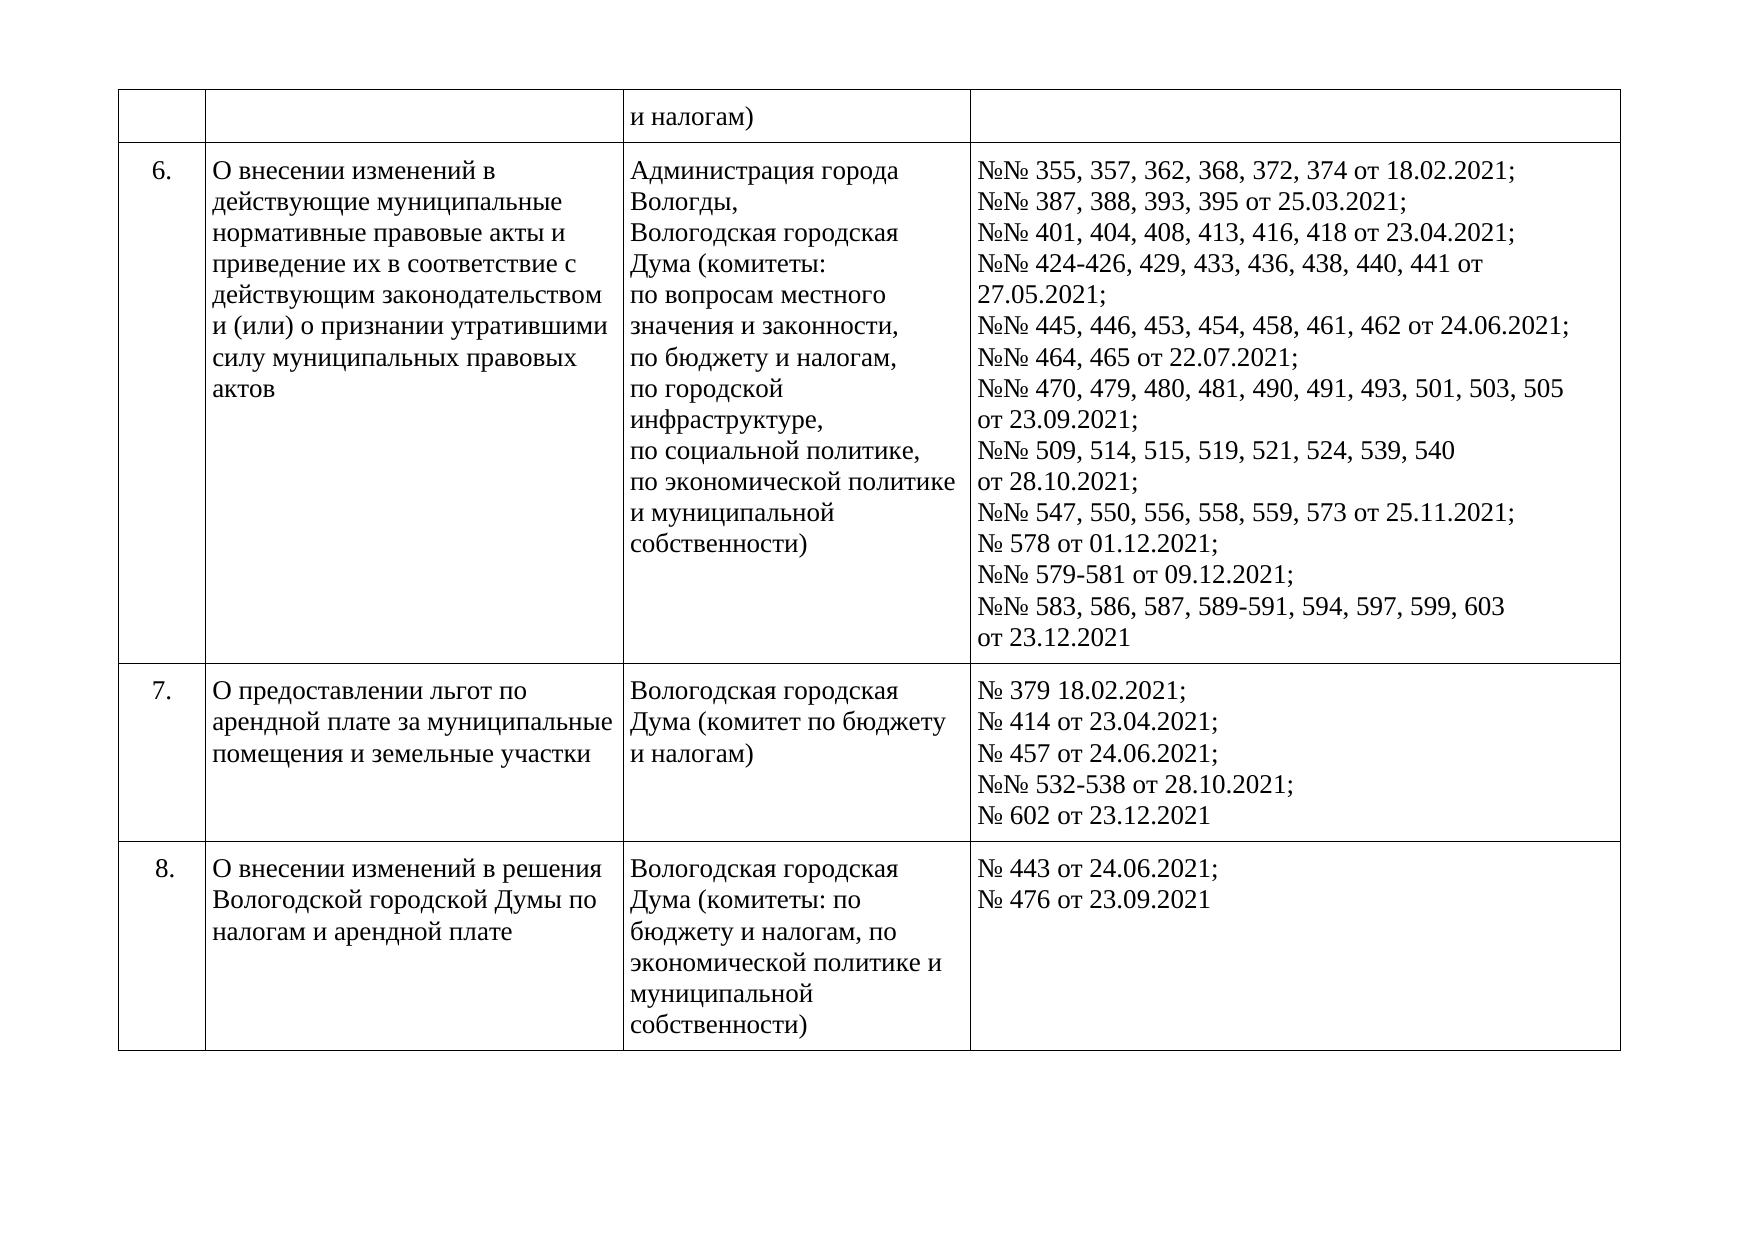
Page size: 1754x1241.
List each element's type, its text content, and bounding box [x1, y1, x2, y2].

table_cell Вологодская городская Дума (комитеты: по бюджету и налогам, по экономической политике и муниципальной собственности) [624, 842, 970, 1050]
table_cell О внесении изменений в решения Вологодской городской Думы по налогам и арендной плате [206, 842, 623, 1050]
table_cell - [971, 90, 1620, 142]
table_cell 8. [119, 842, 205, 1050]
table_cell № 379 18.02.2021; № 414 от 23.04.2021; № 457 от 24.06.2021; №№ 532-538 от 28.10.2021; № 602 от 23.12.2021 [971, 664, 1620, 841]
table_cell 6. [119, 143, 205, 663]
table_cell Администрация города Вологды, Вологодская городская Дума (комитеты: по вопросам местного значения и законности, по бюджету и налогам, по городской инфраструктуре, по социальной политике, по экономической политике и муниципальной собственности) [624, 143, 970, 663]
table_cell Вологодская городская Дума (комитет по бюджету и налогам) [624, 664, 970, 841]
table_cell О предоставлении льгот по арендной плате за муниципальные помещения и земельные участки [206, 664, 623, 841]
table_cell 5. [119, 90, 205, 142]
table_cell №№ 355, 357, 362, 368, 372, 374 от 18.02.2021; №№ 387, 388, 393, 395 от 25.03.2021; №№ 401, 404, 408, 413, 416, 418 от 23.04.2021; №№ 424-426, 429, 433, 436, 438, 440, 441 от 27.05.2021; №№ 445, 446, 453, 454, 458, 461, 462 от 24.06.2021; №№ 464, 465 от 22.07.2021; №№ 470, 479, 480, 481, 490, 491, 493, 501, 503, 505 от 23.09.2021; №№ 509, 514, 515, 519, 521, 524, 539, 540 от 28.10.2021; №№ 547, 550, 556, 558, 559, 573 от 25.11.2021; № 578 от 01.12.2021; №№ 579-581 от 09.12.2021; №№ 583, 586, 587, 589-591, 594, 597, 599, 603 от 23.12.2021 [971, 143, 1620, 663]
table_cell 7. [119, 664, 205, 841]
table_cell О внесении изменений в действующие муниципальные нормативные правовые акты и приведение их в соответствие с действующим законодательством и (или) о признании утратившими силу муниципальных правовых актов [206, 143, 623, 663]
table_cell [206, 90, 623, 142]
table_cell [624, 90, 970, 142]
table_cell № 443 от 24.06.2021; № 476 от 23.09.2021 [971, 842, 1620, 1050]
